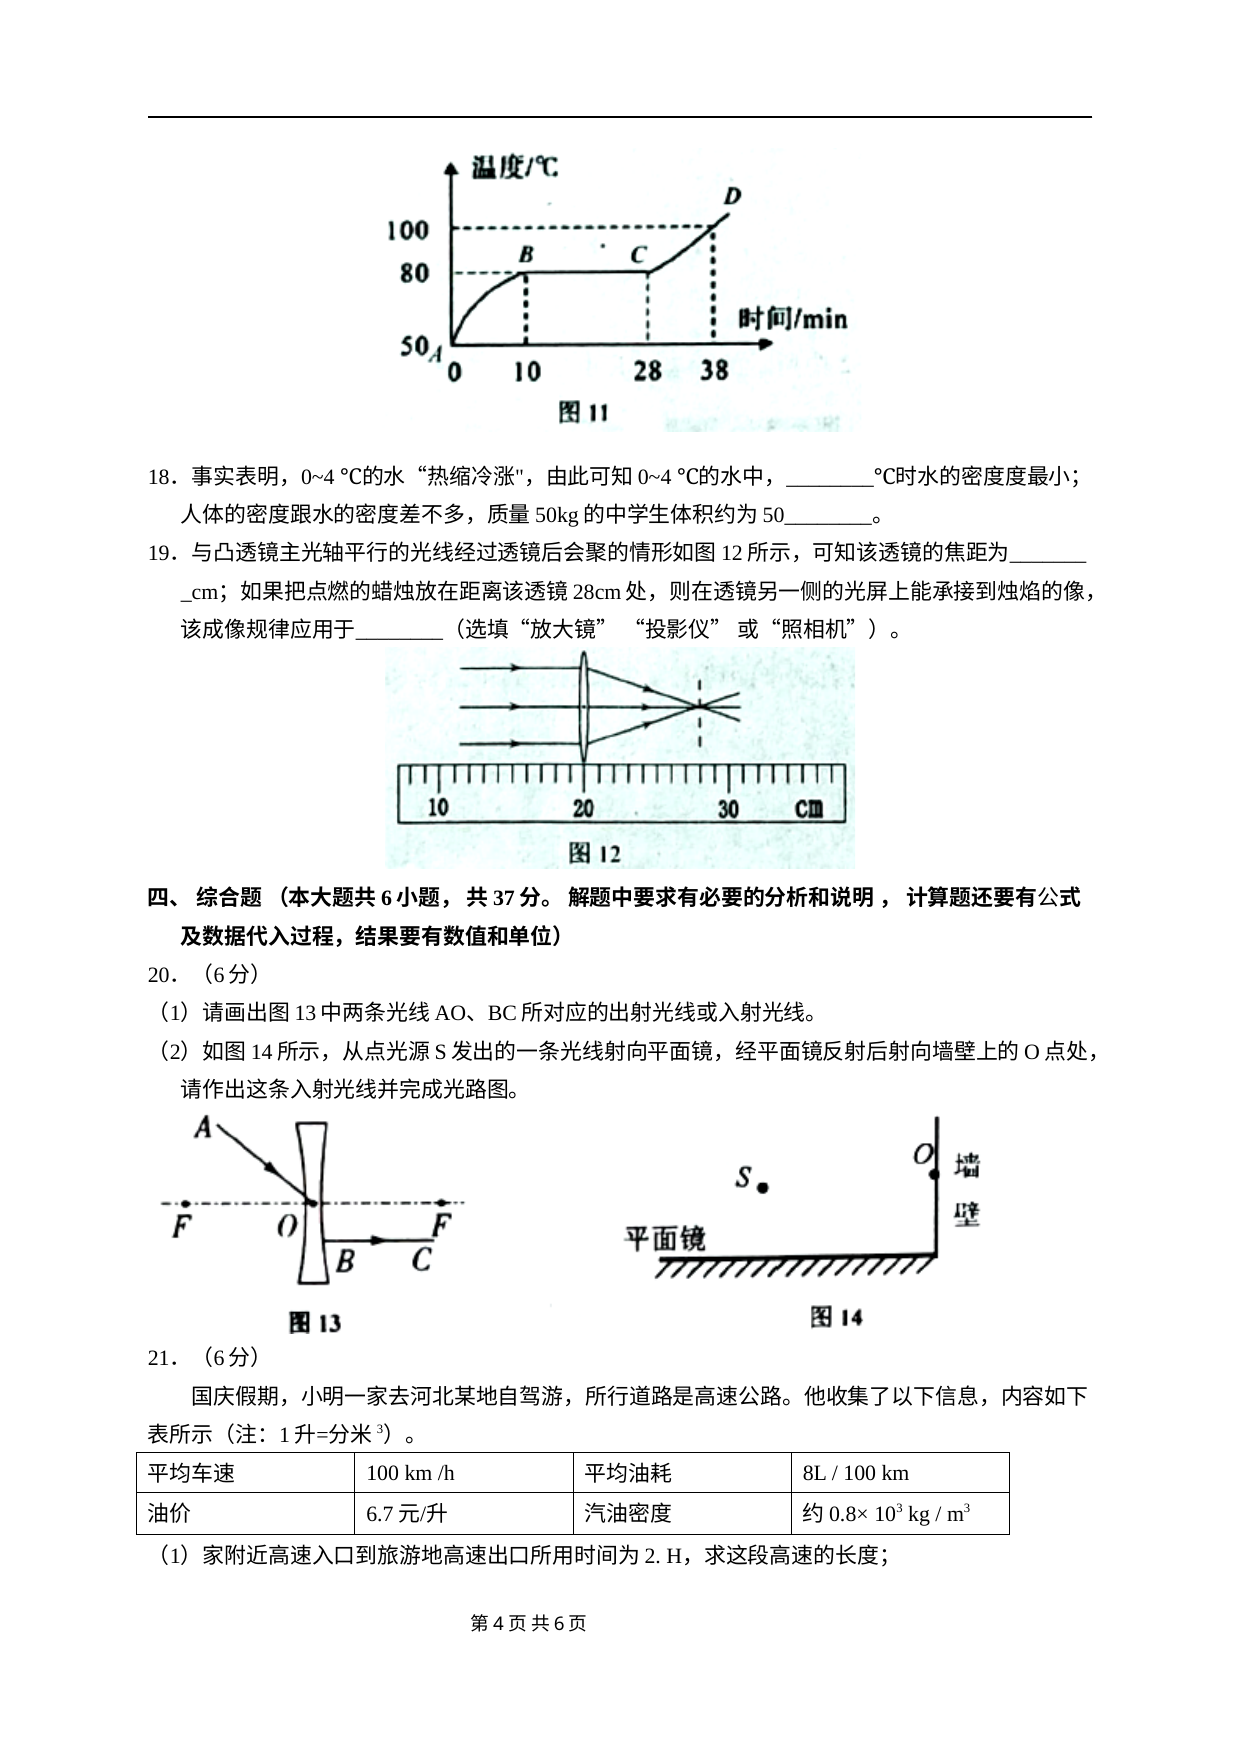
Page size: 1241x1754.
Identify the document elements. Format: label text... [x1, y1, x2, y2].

text 国庆假期，小明一家去河北某地自驾游，所行道路是高速公路。他收集了以下信息，内容如下表所示（注：1升=分米3）。 [148, 1375, 1092, 1452]
text 21．（6分） [148, 1337, 1092, 1375]
text 19．与凸透镜主光轴平行的光线经过透镜后会聚的情形如图12所示，可知该透镜的焦距为________cm；如果把点燃的蜡烛放在距离该透镜28cm处，则在透镜另一侧的光屏上能承接到烛焰的像，该成像规律应用于________（选填“放大镜” “投影仪” 或“照相机”）。 [148, 532, 1092, 647]
text （1）请画出图13中两条光线AO、BC所对应的出射光线或入射光线。 [148, 992, 1092, 1030]
table_header 平均油耗 [574, 1453, 791, 1492]
text （1）家附近高速入口到旅游地高速出口所用时间为2. H，求这段高速的长度； [148, 1535, 1092, 1573]
table_cell 油价 [137, 1493, 354, 1534]
table_cell 约0.8× 103 kg / m3 [792, 1493, 1009, 1534]
table_cell 汽油密度 [574, 1493, 791, 1534]
text （2）如图14所示，从点光源S发出的一条光线射向平面镜，经平面镜反射后射向墙壁上的O点处，请作出这条入射光线并完成光路图。 [148, 1030, 1092, 1107]
text 四、 综合题 （本大题共6小题， 共37分。 解题中要求有必要的分析和说明 ， 计算题还要有公式及数据代入过程，结果要有数值和单位） [148, 877, 1092, 954]
text 18．事实表明，0~4 ℃的水“热缩冷涨"，由此可知0~4 ℃的水中，________℃时水的密度度最小；人体的密度跟水的密度差不多，质量50kg的中学生体积约为50________。 [148, 455, 1092, 532]
table_header 8L / 100 km [792, 1453, 1009, 1492]
text 20．（6分） [148, 954, 1092, 992]
table_header 100 km /h [355, 1453, 573, 1492]
table_cell 6.7元/升 [355, 1493, 573, 1534]
table_header 平均车速 [137, 1453, 354, 1492]
